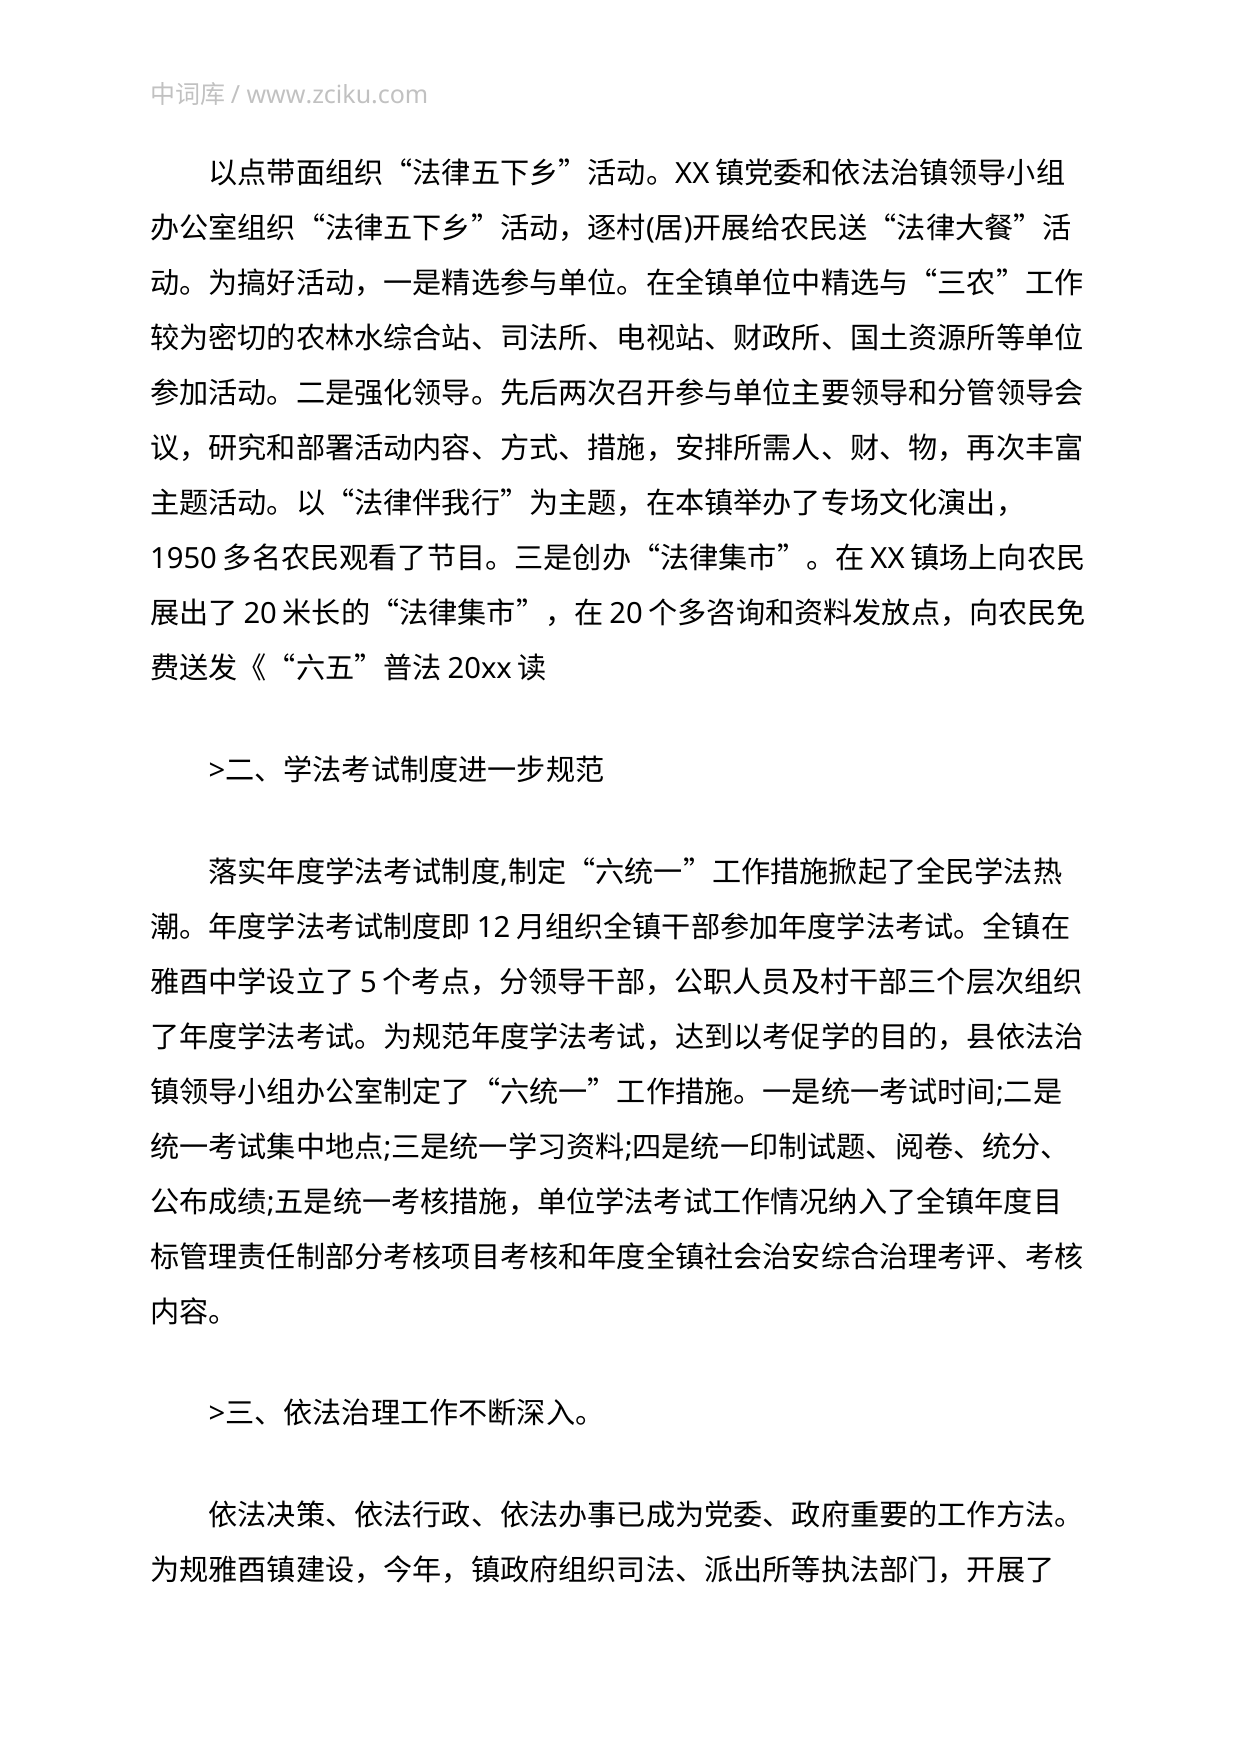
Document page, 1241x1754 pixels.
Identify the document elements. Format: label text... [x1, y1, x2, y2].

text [150, 1492, 1090, 1589]
text 以点带面组织“法律五下乡”活动。XX镇党委和依法治镇领导小组办公室组织“法律五下乡”活动，逐村(居)开展给农民送“法律大餐”活动。为搞好活动，一是精选参与单位。在全镇单位中精选与“三农”工作较为密切的农林水综合站、司法所、电视站、财政所、国土资源所等单位参加活动。二是强化领导。先后两次召开参与单位主要领导和分管领导会议，研究和部署活动内容、方式、措施，安排所需人、财、物，再次丰富主题活动。以“法律伴我行”为主题，在本镇举办了专场文化演出，1950多名农民观看了节目。三是创办“法律集市”。在XX镇场上向农民展出了20米长的“法律集市”，在20个多咨询和资料发放点，向农民免费送发《“六五”普法20xx读 [150, 150, 1090, 687]
text >三、依法治理工作不断深入。 [150, 1390, 1090, 1432]
text 落实年度学法考试制度,制定“六统一”工作措施掀起了全民学法热潮。年度学法考试制度即12月组织全镇干部参加年度学法考试。全镇在雅酉中学设立了5个考点，分领导干部，公职人员及村干部三个层次组织了年度学法考试。为规范年度学法考试，达到以考促学的目的，县依法治镇领导小组办公室制定了“六统一”工作措施。一是统一考试时间;二是统一考试集中地点;三是统一学习资料;四是统一印制试题、阅卷、统分、公布成绩;五是统一考核措施，单位学法考试工作情况纳入了全镇年度目标管理责任制部分考核项目考核和年度全镇社会治安综合治理考评、考核内容。 [150, 848, 1090, 1331]
text >二、学法考试制度进一步规范 [150, 746, 1090, 789]
